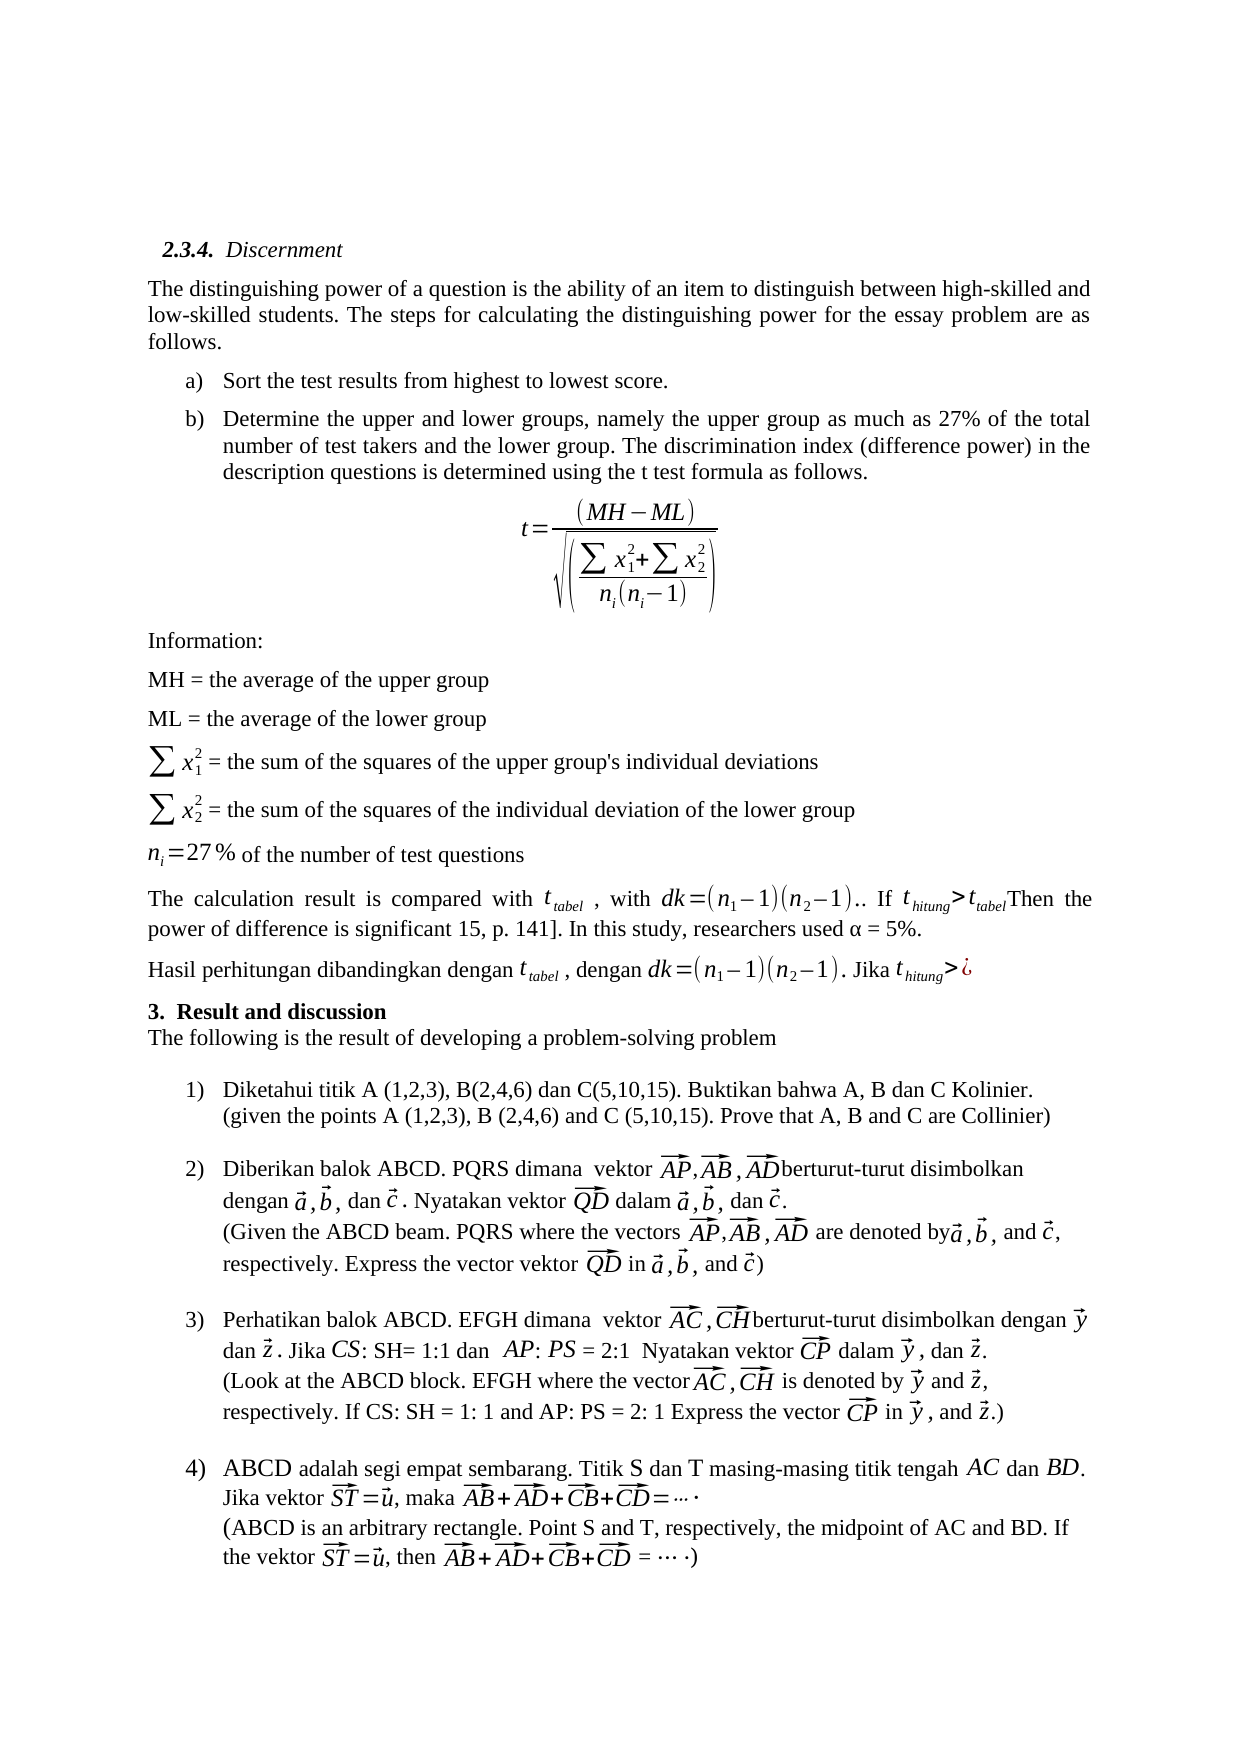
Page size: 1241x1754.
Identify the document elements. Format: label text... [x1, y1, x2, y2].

list (Given the ABCD beam. PQRS where the vectors , are denoted by and , respectively. Express the vector vektor in and ) [223, 1216, 1092, 1279]
subtitle MH = the average of the upper group [148, 666, 1092, 693]
subtitle The distinguishing power of a question is the ability of an item to distinguish between high-skilled and low-skilled students. The steps for calculating the distinguishing power for the essay problem are as follows. [148, 275, 1092, 354]
list ABCD adalah segi empat sembarang. Titik S dan T masing-masing titik tengah dan . Jika vektor , maka [185, 1453, 1092, 1512]
text Discernment [148, 236, 1092, 263]
subtitle of the number of test questions [148, 839, 1092, 870]
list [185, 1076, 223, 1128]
list Diberikan balok ABCD. PQRS dimana vektor ,berturut-turut disimbolkan dengan dan Nyatakan vektor dalam dan . [185, 1153, 1092, 1216]
subtitle The calculation result is compared with , with . If Then the power of difference is significant 15, p. 141]. In this study, researchers used α = 5%. [148, 883, 1092, 941]
subtitle Sort the test results from highest to lowest score. [185, 367, 1092, 393]
subtitle Determine the upper and lower groups, namely the upper group as much as 27% of the total number of test takers and the lower group. The discrimination index (difference power) in the description questions is determined using the t test formula as follows. [185, 406, 1092, 484]
list The following is the result of developing a problem-solving problem [148, 1024, 1092, 1051]
subtitle Information: [148, 627, 1092, 654]
subtitle Hasil perhitungan dibandingkan dengan , dengan Jika [148, 953, 1092, 986]
subtitle ML = the average of the lower group [148, 705, 1092, 732]
subtitle = the sum of the squares of the upper group's individual deviations [148, 744, 1092, 779]
list (Look at the ABCD block. EFGH where the vector is denoted by and , respectively. If CS: SH = 1: 1 and AP: PS = 2: 1 Express the vector in and .) [223, 1365, 1092, 1427]
list (ABCD is an arbitrary rectangle. Point S and T, respectively, the midpoint of AC and BD. If the vektor , then = ⋯ ⋅) [223, 1512, 1092, 1572]
subtitle = the sum of the squares of the individual deviation of the lower group [148, 791, 1092, 826]
text Result and discussion [148, 998, 1092, 1024]
list Perhatikan balok ABCD. EFGH dimana vektor berturut-turut disimbolkan dengan dan Jika : SH= 1:1 dan : = 2:1 Nyatakan vektor dalam dan . [185, 1304, 1092, 1365]
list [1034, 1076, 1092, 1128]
